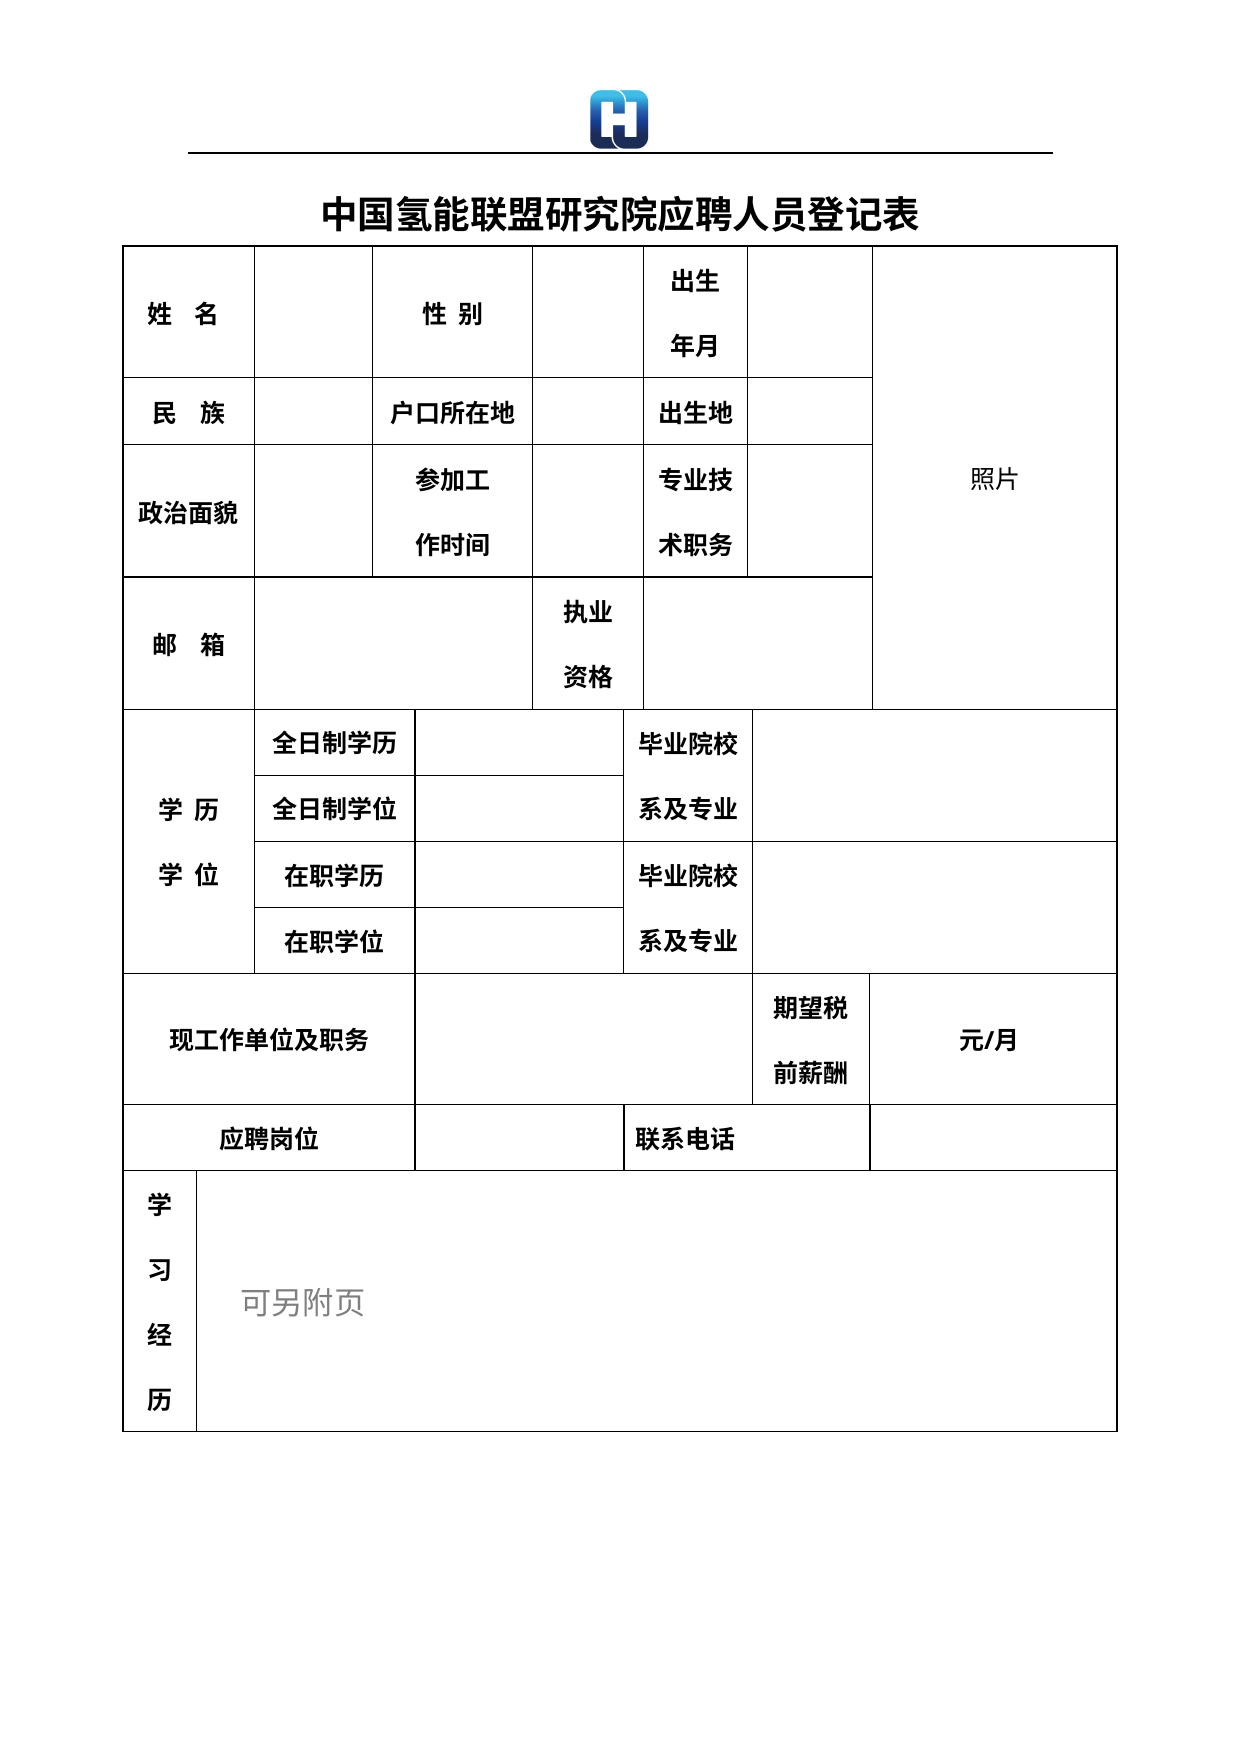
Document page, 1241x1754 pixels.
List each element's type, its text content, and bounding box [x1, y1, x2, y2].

table_cell 现工作单位及职务 [124, 974, 414, 1104]
table_header [748, 247, 872, 377]
table_cell 元/月 [870, 974, 1116, 1104]
table_cell 期望税 前薪酬 [753, 974, 869, 1104]
table_cell 应聘岗位 [124, 1105, 414, 1170]
table_cell 学 习 经 历 [124, 1171, 196, 1431]
table_cell 毕业院校系及专业 [624, 842, 752, 973]
table_cell 全日制学历 [255, 710, 414, 774]
table_cell 民 族 [124, 378, 254, 444]
table_cell [748, 378, 872, 444]
table_cell [416, 1105, 623, 1170]
table_cell 学 历 学 位 [124, 710, 254, 973]
table_cell [533, 445, 643, 576]
table_cell 在职学历 [255, 842, 414, 907]
table_cell 参加工 作时间 [373, 445, 532, 576]
table_cell [753, 710, 1116, 841]
table_header [533, 247, 643, 377]
table_cell [416, 908, 623, 973]
table_cell [255, 378, 372, 444]
table_header 性 别 [373, 247, 532, 377]
table_cell 联系电话 [625, 1105, 869, 1170]
table_cell [871, 1105, 1116, 1170]
table_cell [748, 445, 872, 576]
table_cell 专业技 术职务 [644, 445, 747, 576]
picture [590, 88, 650, 151]
table_cell [533, 378, 643, 444]
table_cell [255, 445, 372, 576]
table_cell [416, 842, 623, 907]
table_cell [255, 578, 532, 708]
table_header 出生 年月 [644, 247, 747, 377]
table_cell 政治面貌 [124, 445, 254, 576]
table_header 照片 [873, 247, 1116, 708]
table_cell 可另附页 [197, 1171, 1116, 1431]
table_cell [644, 578, 872, 708]
table_header [255, 247, 372, 377]
table_cell 出生地 [644, 378, 747, 444]
table_cell 户口所在地 [373, 378, 532, 444]
table_header 姓 名 [124, 247, 254, 377]
table_cell 邮 箱 [124, 578, 254, 708]
table_cell 在职学位 [255, 908, 414, 973]
table_cell [416, 710, 623, 774]
table_cell 执业 资格 [533, 578, 643, 708]
table_cell [753, 842, 1116, 973]
table_cell 毕业院校系及专业 [624, 710, 752, 841]
table_cell 全日制学位 [255, 776, 414, 841]
text 中国氢能联盟研究院应聘人员登记表 [187, 180, 1053, 245]
table_cell [416, 776, 623, 841]
table_cell [416, 974, 752, 1104]
